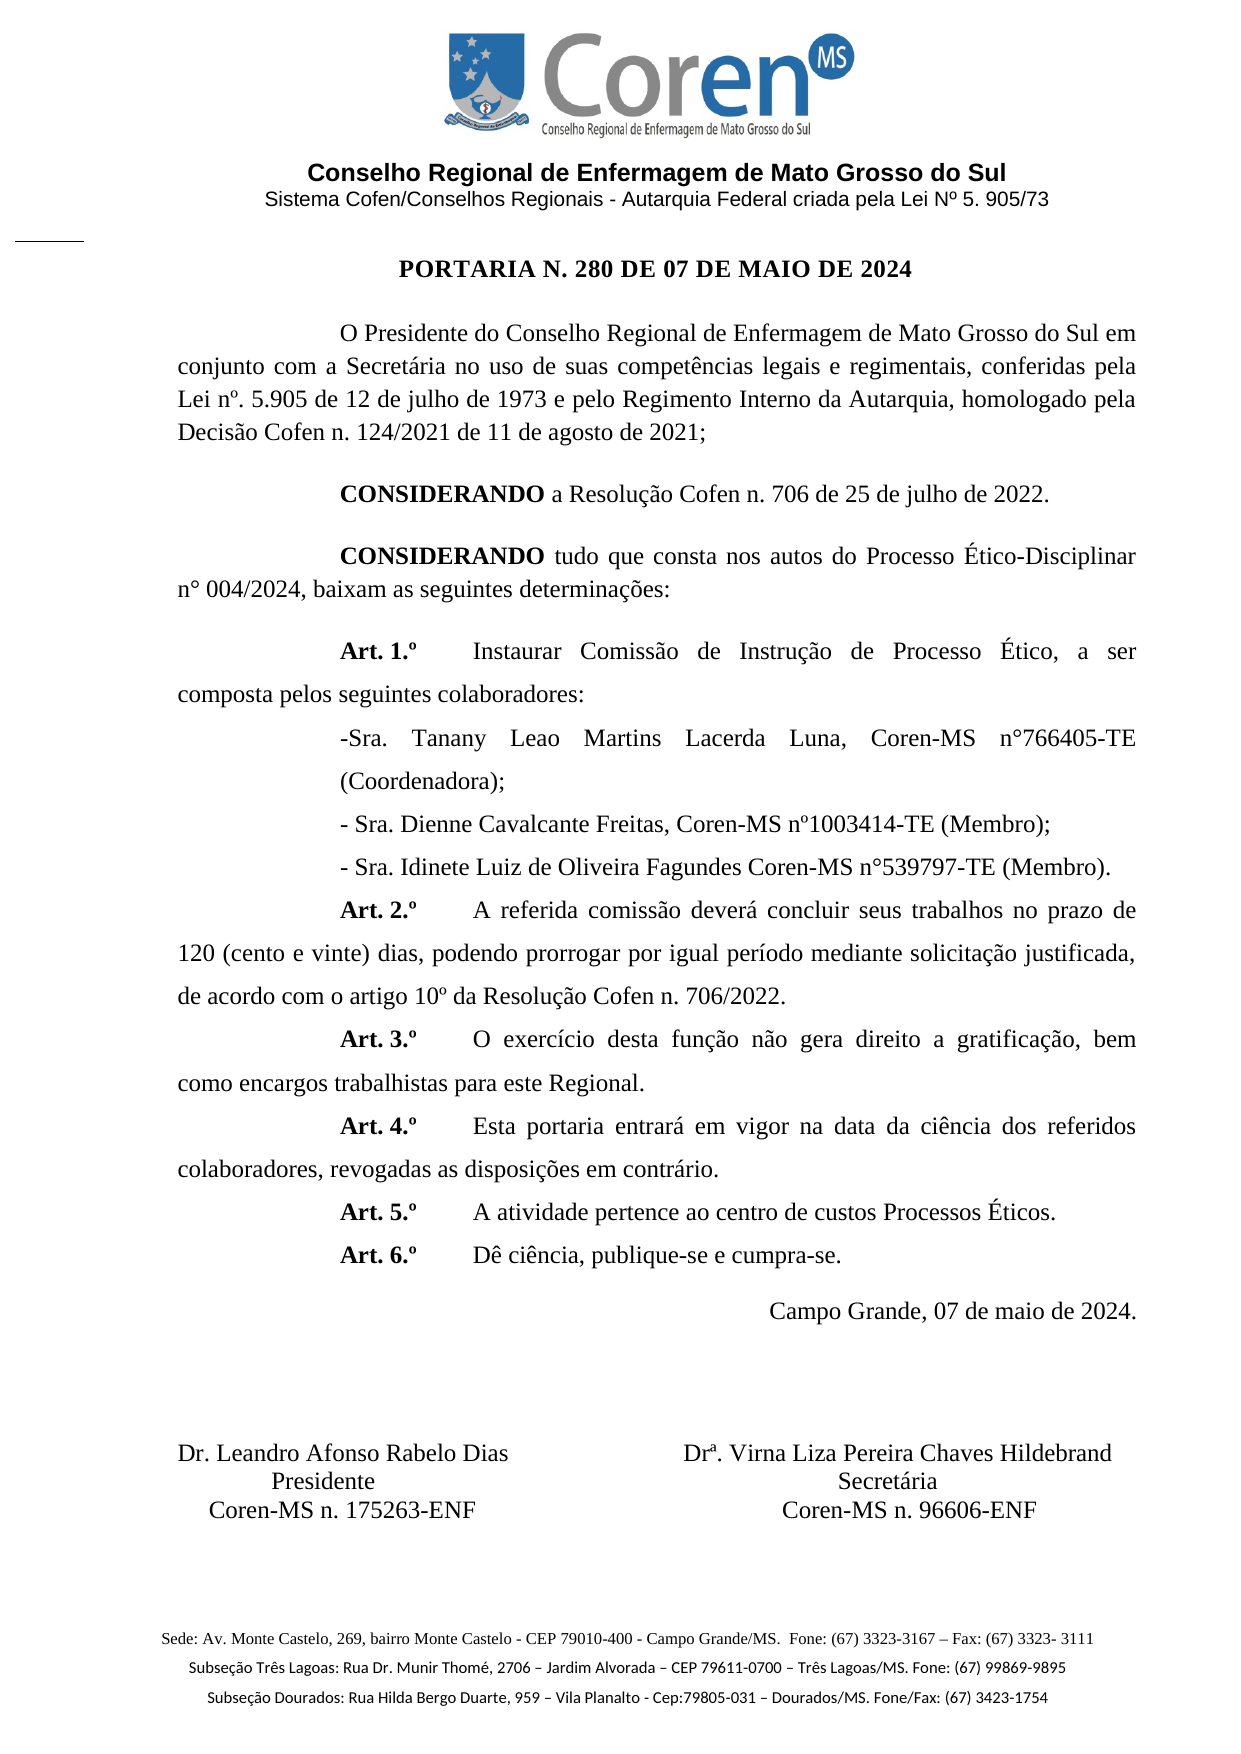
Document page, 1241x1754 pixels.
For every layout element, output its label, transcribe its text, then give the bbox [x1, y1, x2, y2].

list Dê ciência, publique-se e cumpra-se. [177, 1240, 1137, 1269]
text Presidente Secretária [177, 1466, 1137, 1495]
picture [442, 29, 857, 142]
text Coren-MS n. 175263-ENF Coren-MS n. 96606-ENF [177, 1495, 1137, 1524]
text O Presidente do Conselho Regional de Enfermagem de Mato Grosso do Sul em conjunto com a Secretária no uso de suas competências legais e regimentais, conferidas pela Lei nº. 5.905 de 12 de julho de 1973 e pelo Regimento Interno da Autarquia, homologado pela Decisão Cofen n. 124/2021 de 11 de agosto de 2021; [177, 318, 1137, 446]
list - Sra. Idinete Luiz de Oliveira Fagundes Coren-MS n°539797-TE (Membro). [340, 852, 1137, 881]
list Campo Grande, 07 de maio de 2024. [340, 1296, 1137, 1324]
list A referida comissão deverá concluir seus trabalhos no prazo de 120 (cento e vinte) dias, podendo prorrogar por igual período mediante solicitação justificada, de acordo com o artigo 10º da Resolução Cofen n. 706/2022. [177, 895, 1137, 1010]
list Esta portaria entrará em vigor na data da ciência dos referidos colaboradores, revogadas as disposições em contrário. [177, 1111, 1137, 1183]
list Instaurar Comissão de Instrução de Processo Ético, a ser composta pelos seguintes colaboradores: [177, 636, 1137, 708]
list - Sra. Dienne Cavalcante Freitas, Coren-MS nº1003414-TE (Membro); [340, 809, 1137, 838]
text Dr. Leandro Afonso Rabelo Dias Drª. Virna Liza Pereira Chaves Hildebrand [177, 1438, 1137, 1466]
list -Sra. Tanany Leao Martins Lacerda Luna, Coren-MS n°766405-TE (Coordenadora); [340, 723, 1137, 794]
title Portaria n. 280 de 07 de maio de 2024 [399, 211, 1137, 282]
list A atividade pertence ao centro de custos Processos Éticos. [177, 1197, 1137, 1226]
list O exercício desta função não gera direito a gratificação, bem como encargos trabalhistas para este Regional. [177, 1024, 1137, 1096]
text CONSIDERANDO tudo que consta nos autos do Processo Ético-Disciplinar n° 004/2024, baixam as seguintes determinações: [177, 541, 1137, 603]
text CONSIDERANDO a Resolução Cofen n. 706 de 25 de julho de 2022. [177, 479, 1137, 508]
